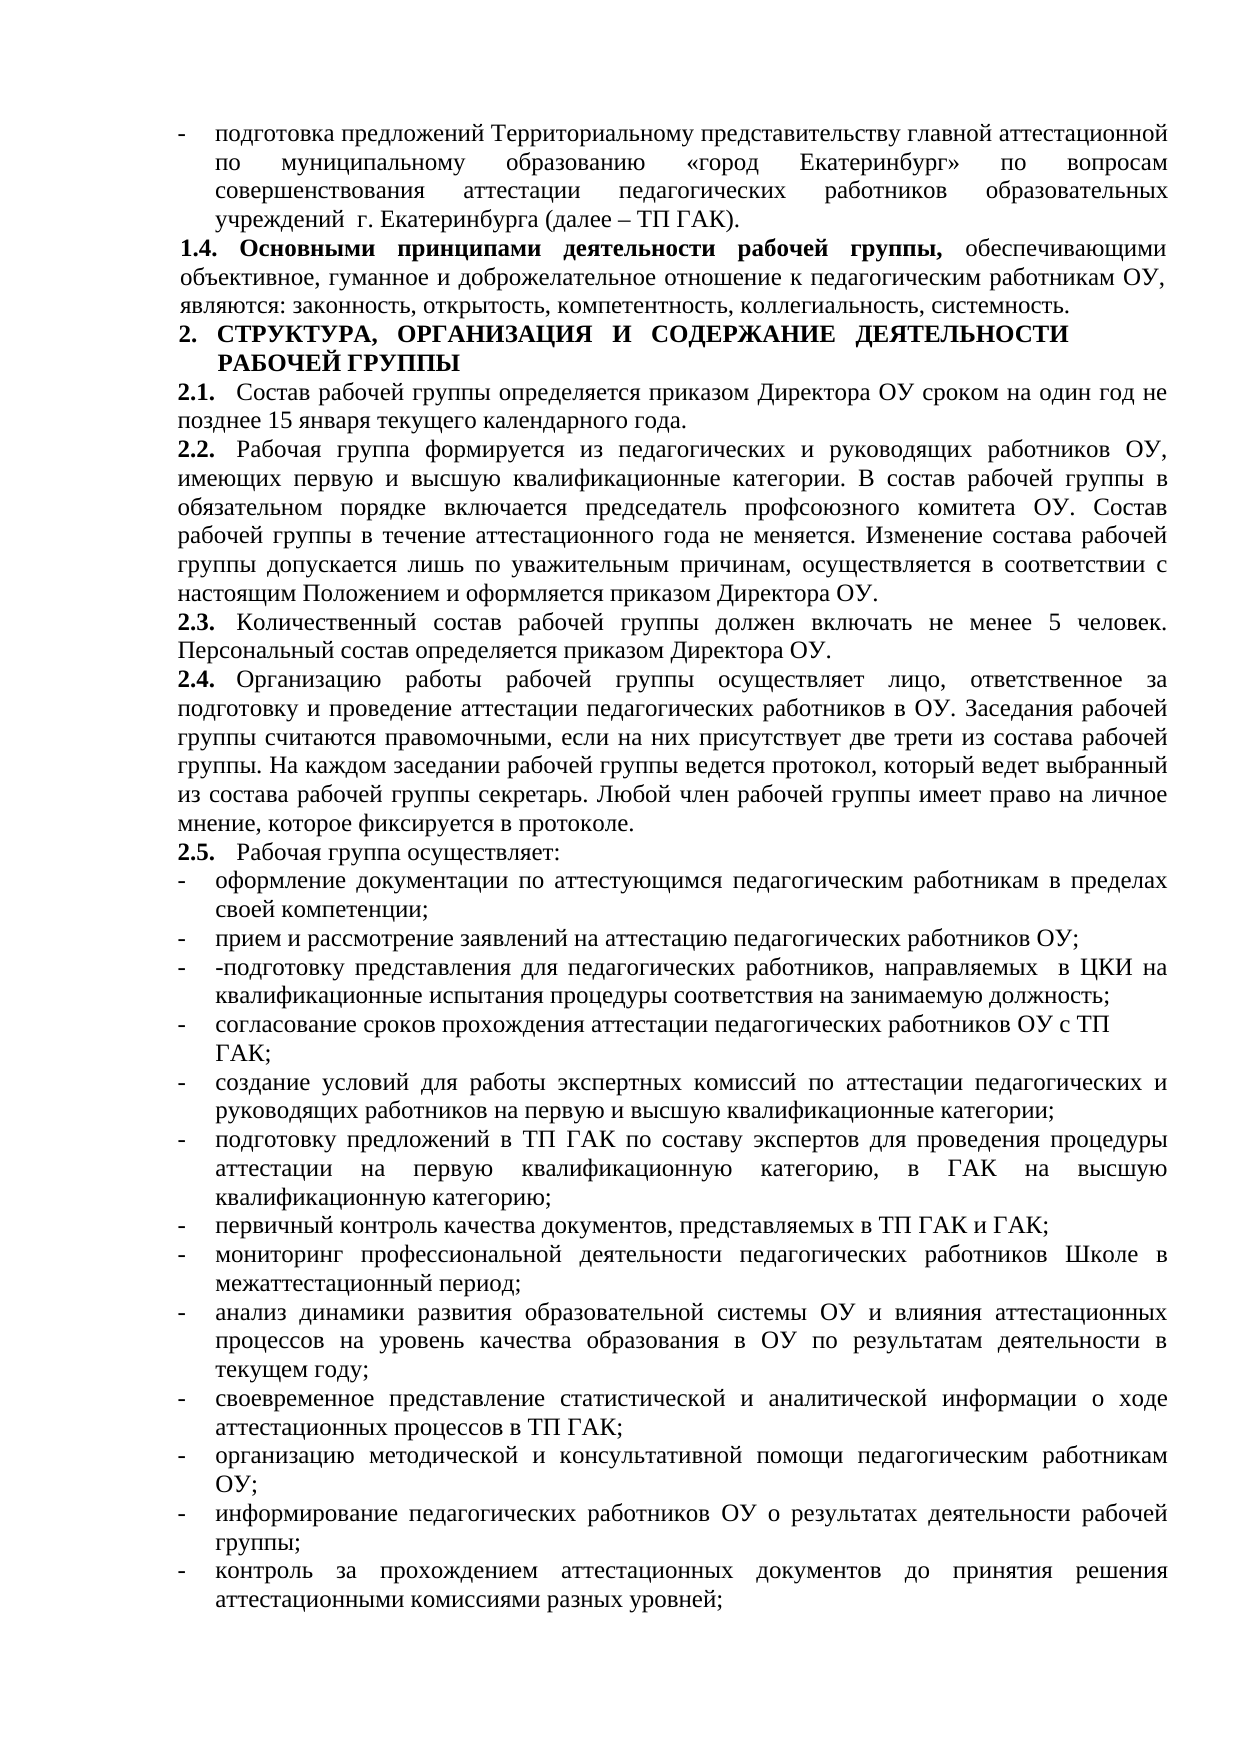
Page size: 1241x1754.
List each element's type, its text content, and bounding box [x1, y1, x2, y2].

list анализ динамики развития образовательной системы ОУ и влияния аттестационных процессов на уровень качества образования в ОУ по результатам деятельности в текущем году; [177, 1297, 1168, 1383]
list первичный контроль качества документов, представляемых в ТП ГАК и ГАК; [177, 1211, 1168, 1239]
list Количественный состав рабочей группы должен включать не менее 5 человек. Персональный состав определяется приказом Директора ОУ. [177, 607, 1168, 664]
list оформление документации по аттестующимся педагогическим работникам в пределах своей компетенции; [177, 866, 1168, 923]
list мониторинг профессиональной деятельности педагогических работников Школе в межаттестационный период; [177, 1239, 1168, 1297]
list Состав рабочей группы определяется приказом Директора ОУ сроком на один год не позднее 15 января текущего календарного года. [177, 377, 1168, 434]
list -подготовку представления для педагогических работников, направляемых в ЦКИ на квалификационные испытания процедуры соответствия на занимаемую должность; [177, 952, 1168, 1009]
list информирование педагогических работников ОУ о результатах деятельности рабочей группы; [177, 1498, 1168, 1556]
list согласование сроков прохождения аттестации педагогических работников ОУ с ТП ГАК; [177, 1009, 1168, 1067]
list Рабочая группа формируется из педагогических и руководящих работников ОУ, имеющих первую и высшую квалификационные категории. В состав рабочей группы в обязательном порядке включается председатель профсоюзного комитета ОУ. Состав рабочей группы в течение аттестационного года не меняется. Изменение состава рабочей группы допускается лишь по уважительным причинам, осуществляется в соответствии с настоящим Положением и оформляется приказом Директора ОУ. [177, 434, 1168, 607]
list организацию методической и консультативной помощи педагогическим работникам ОУ; [177, 1441, 1168, 1498]
text 1.4. Основными принципами деятельности рабочей группы, обеспечивающими объективное, гуманное и доброжелательное отношение к педагогическим работникам ОУ, являются: законность, открытость, компетентность, коллегиальность, системность. [180, 233, 1166, 319]
list Организацию работы рабочей группы осуществляет лицо, ответственное за подготовку и проведение аттестации педагогических работников в ОУ. Заседания рабочей группы считаются правомочными, если на них присутствует две трети из состава рабочей группы. На каждом заседании рабочей группы ведется протокол, который ведет выбранный из состава рабочей группы секретарь. Любой член рабочей группы имеет право на личное мнение, которое фиксируется в протоколе. [177, 664, 1168, 837]
list прием и рассмотрение заявлений на аттестацию педагогических работников ОУ; [177, 923, 1168, 952]
list подготовка предложений Территориальному представительству главной аттестационной по муниципальному образованию «город Екатеринбург» по вопросам совершенствования аттестации педагогических работников образовательных учреждений г. Екатеринбурга (далее – ТП ГАК). [177, 118, 1168, 233]
text 2. СТРУКТУРА, ОРГАНИЗАЦИЯ И СОДЕРЖАНИЕ ДЕЯТЕЛЬНОСТИ РАБОЧЕЙ ГРУППЫ [178, 319, 1069, 377]
list Рабочая группа осуществляет: [177, 837, 1168, 866]
list создание условий для работы экспертных комиссий по аттестации педагогических и руководящих работников на первую и высшую квалификационные категории; [177, 1067, 1168, 1124]
list контроль за прохождением аттестационных документов до принятия решения аттестационными комиссиями разных уровней; [177, 1556, 1168, 1613]
list подготовку предложений в ТП ГАК по составу экспертов для проведения процедуры аттестации на первую квалификационную категорию, в ГАК на высшую квалификационную категорию; [177, 1124, 1168, 1211]
list своевременное представление статистической и аналитической информации о ходе аттестационных процессов в ТП ГАК; [177, 1383, 1168, 1441]
